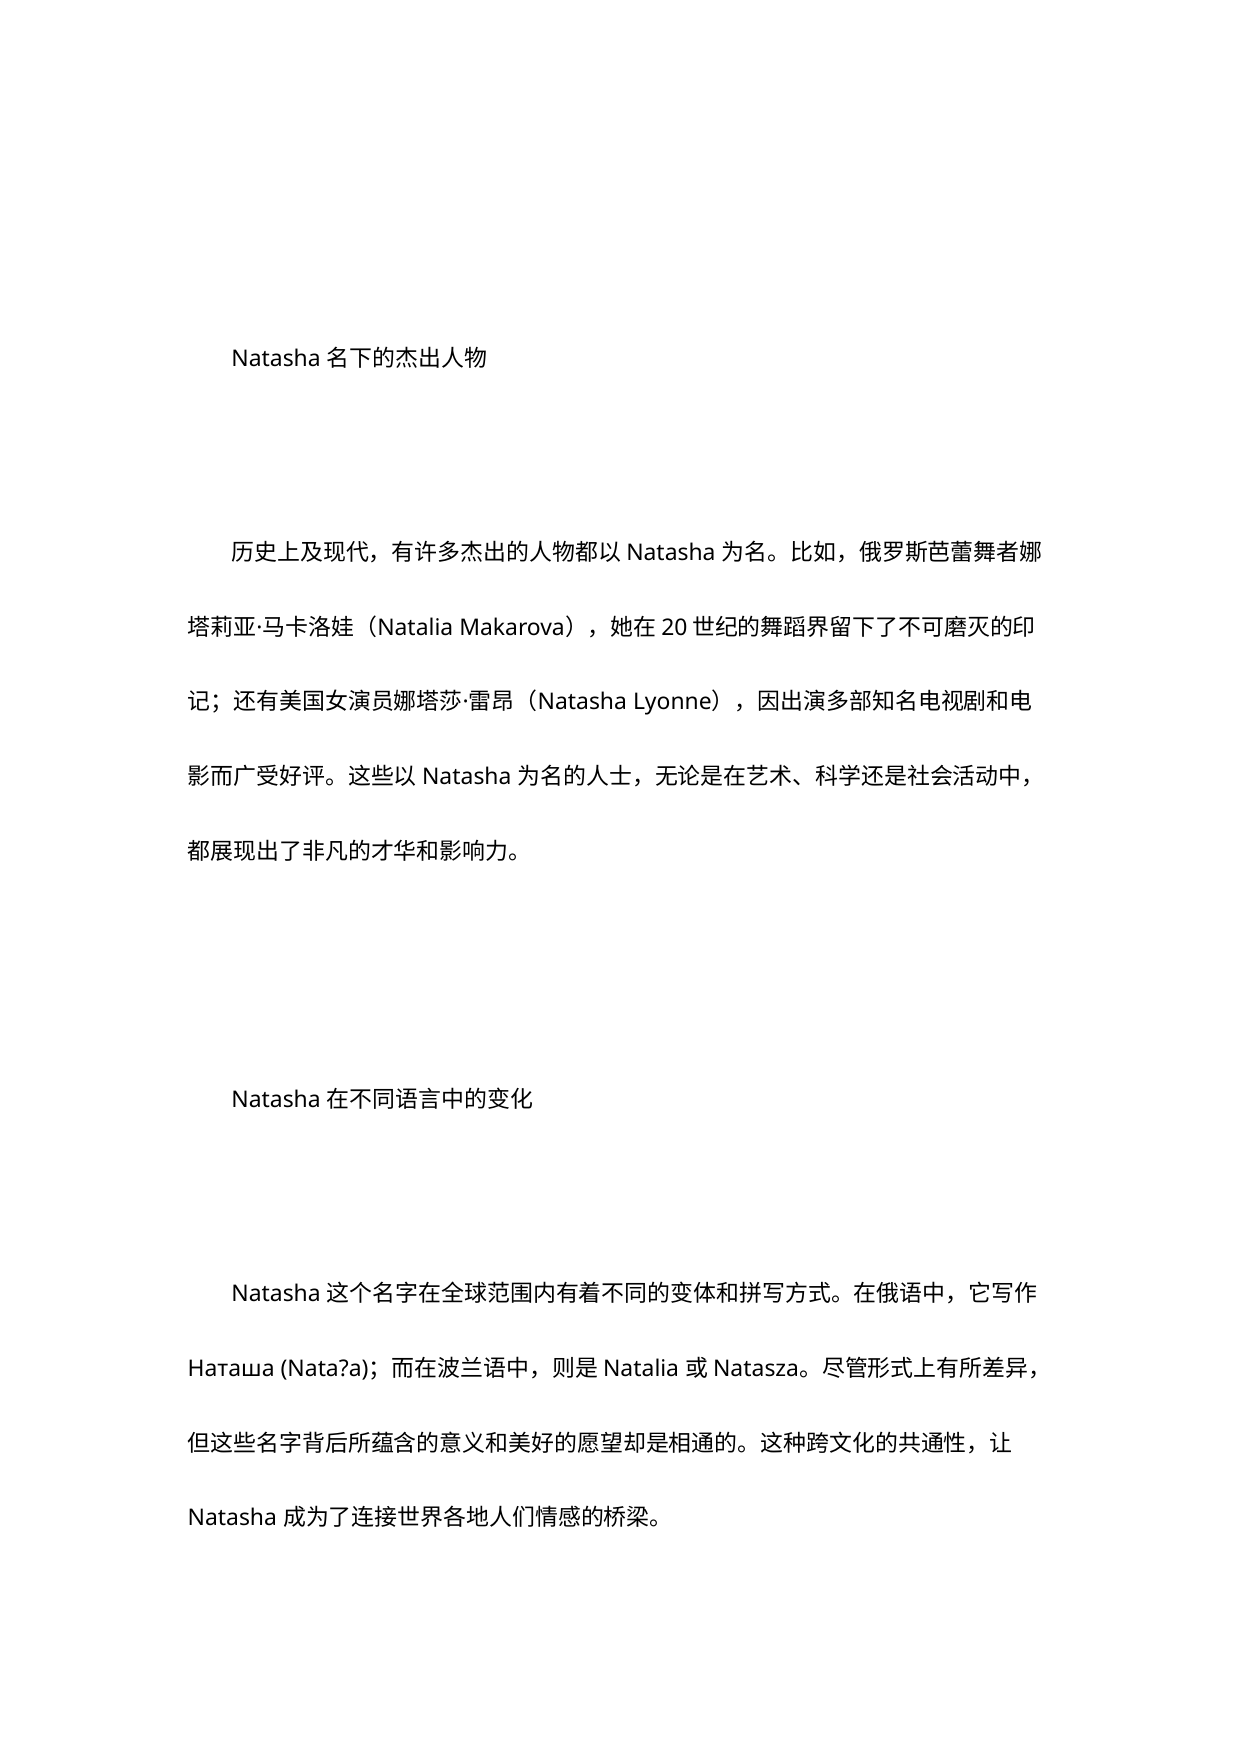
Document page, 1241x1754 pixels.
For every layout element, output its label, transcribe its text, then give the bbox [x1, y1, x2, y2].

text Natasha 在不同语言中的变化 [187, 1065, 1053, 1130]
text 历史上及现代，有许多杰出的人物都以 Natasha 为名。比如，俄罗斯芭蕾舞者娜塔莉亚·马卡洛娃（Natalia Makarova），她在20世纪的舞蹈界留下了不可磨灭的印记；还有美国女演员娜塔莎·雷昂（Natasha Lyonne），因出演多部知名电视剧和电影而广受好评。这些以 Natasha 为名的人士，无论是在艺术、科学还是社会活动中，都展现出了非凡的才华和影响力。 [187, 518, 1053, 882]
text Natasha 这个名字在全球范围内有着不同的变体和拼写方式。在俄语中，它写作 Наташа (Nata?a)；而在波兰语中，则是 Natalia 或 Natasza。尽管形式上有所差异，但这些名字背后所蕴含的意义和美好的愿望却是相通的。这种跨文化的共通性，让 Natasha 成为了连接世界各地人们情感的桥梁。 [187, 1259, 1053, 1548]
text Natasha 名下的杰出人物 [187, 323, 1053, 388]
